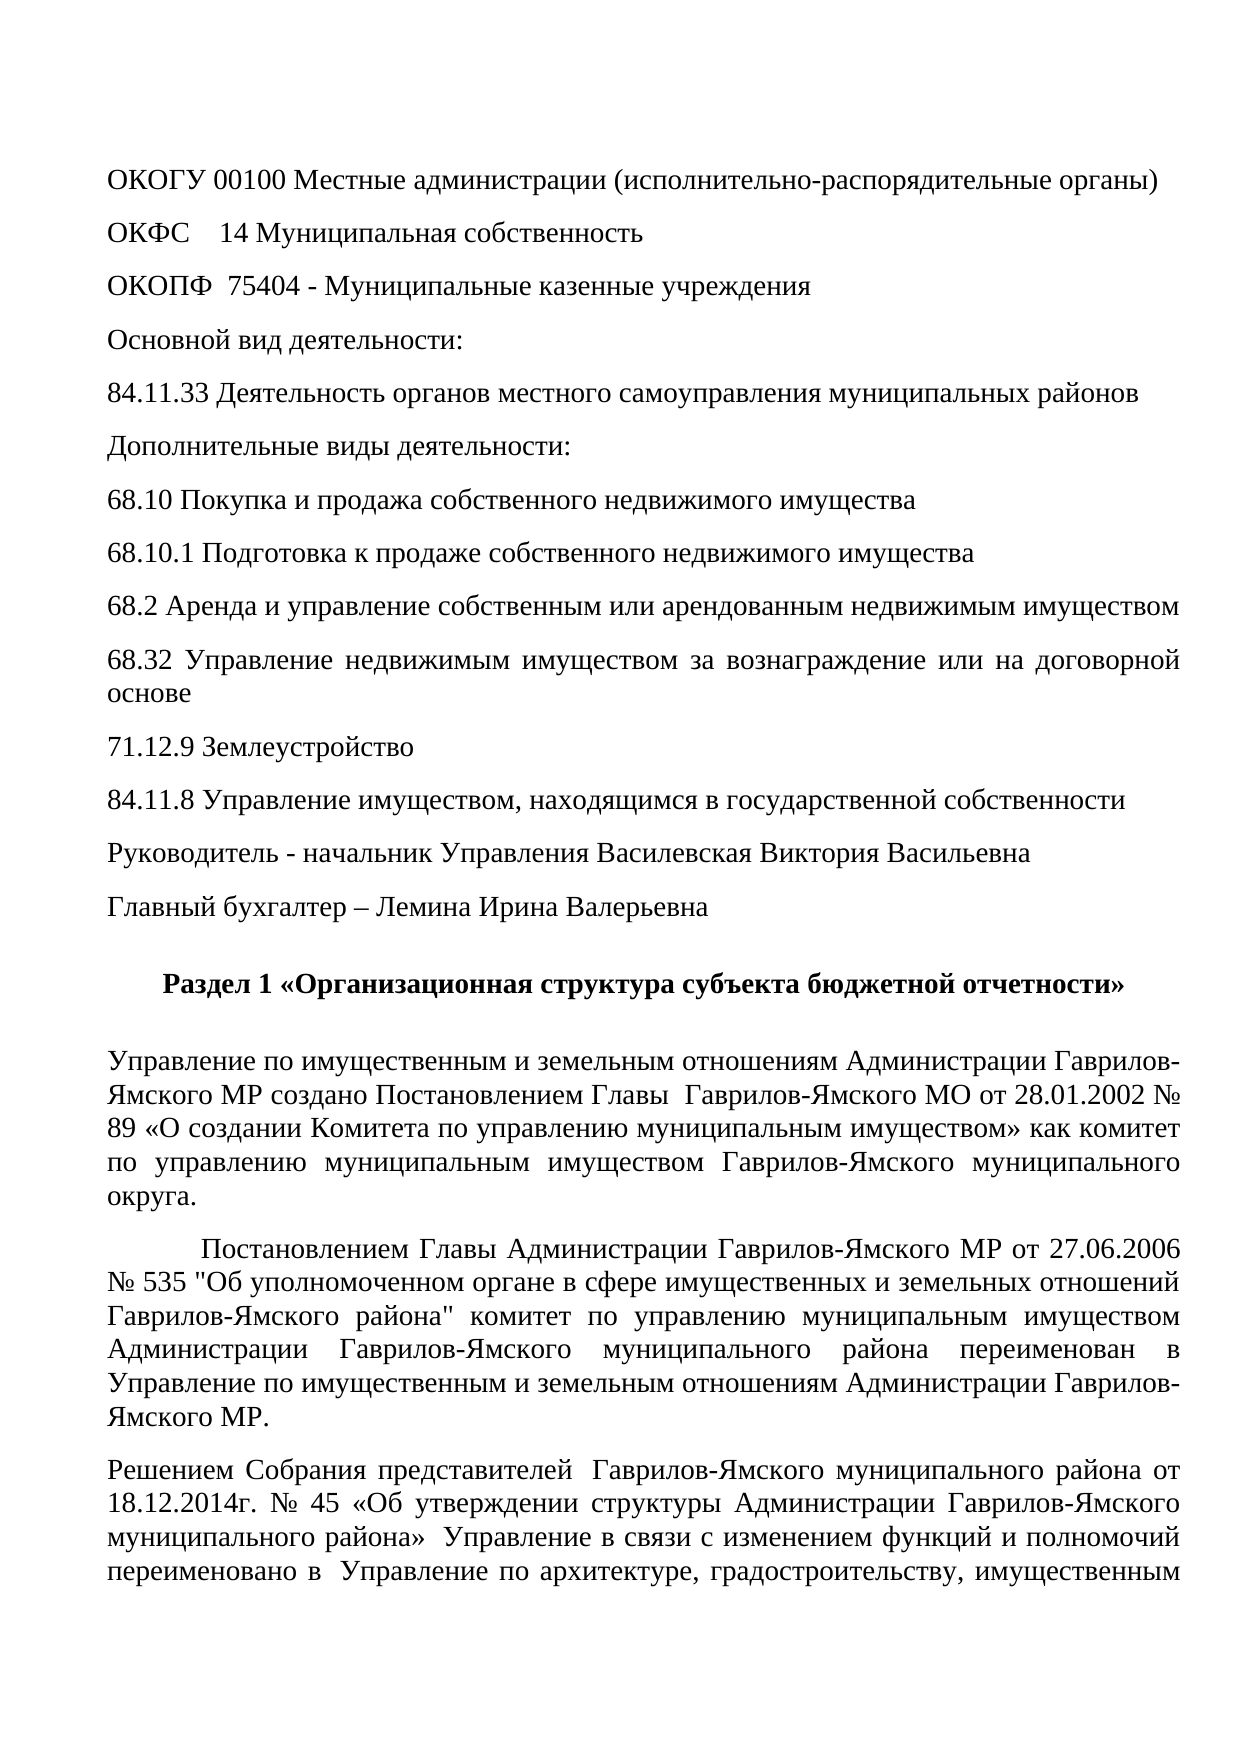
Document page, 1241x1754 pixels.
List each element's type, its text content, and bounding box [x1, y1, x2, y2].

table_cell Общие сведения [107, 142, 1181, 966]
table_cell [107, 966, 1181, 1586]
